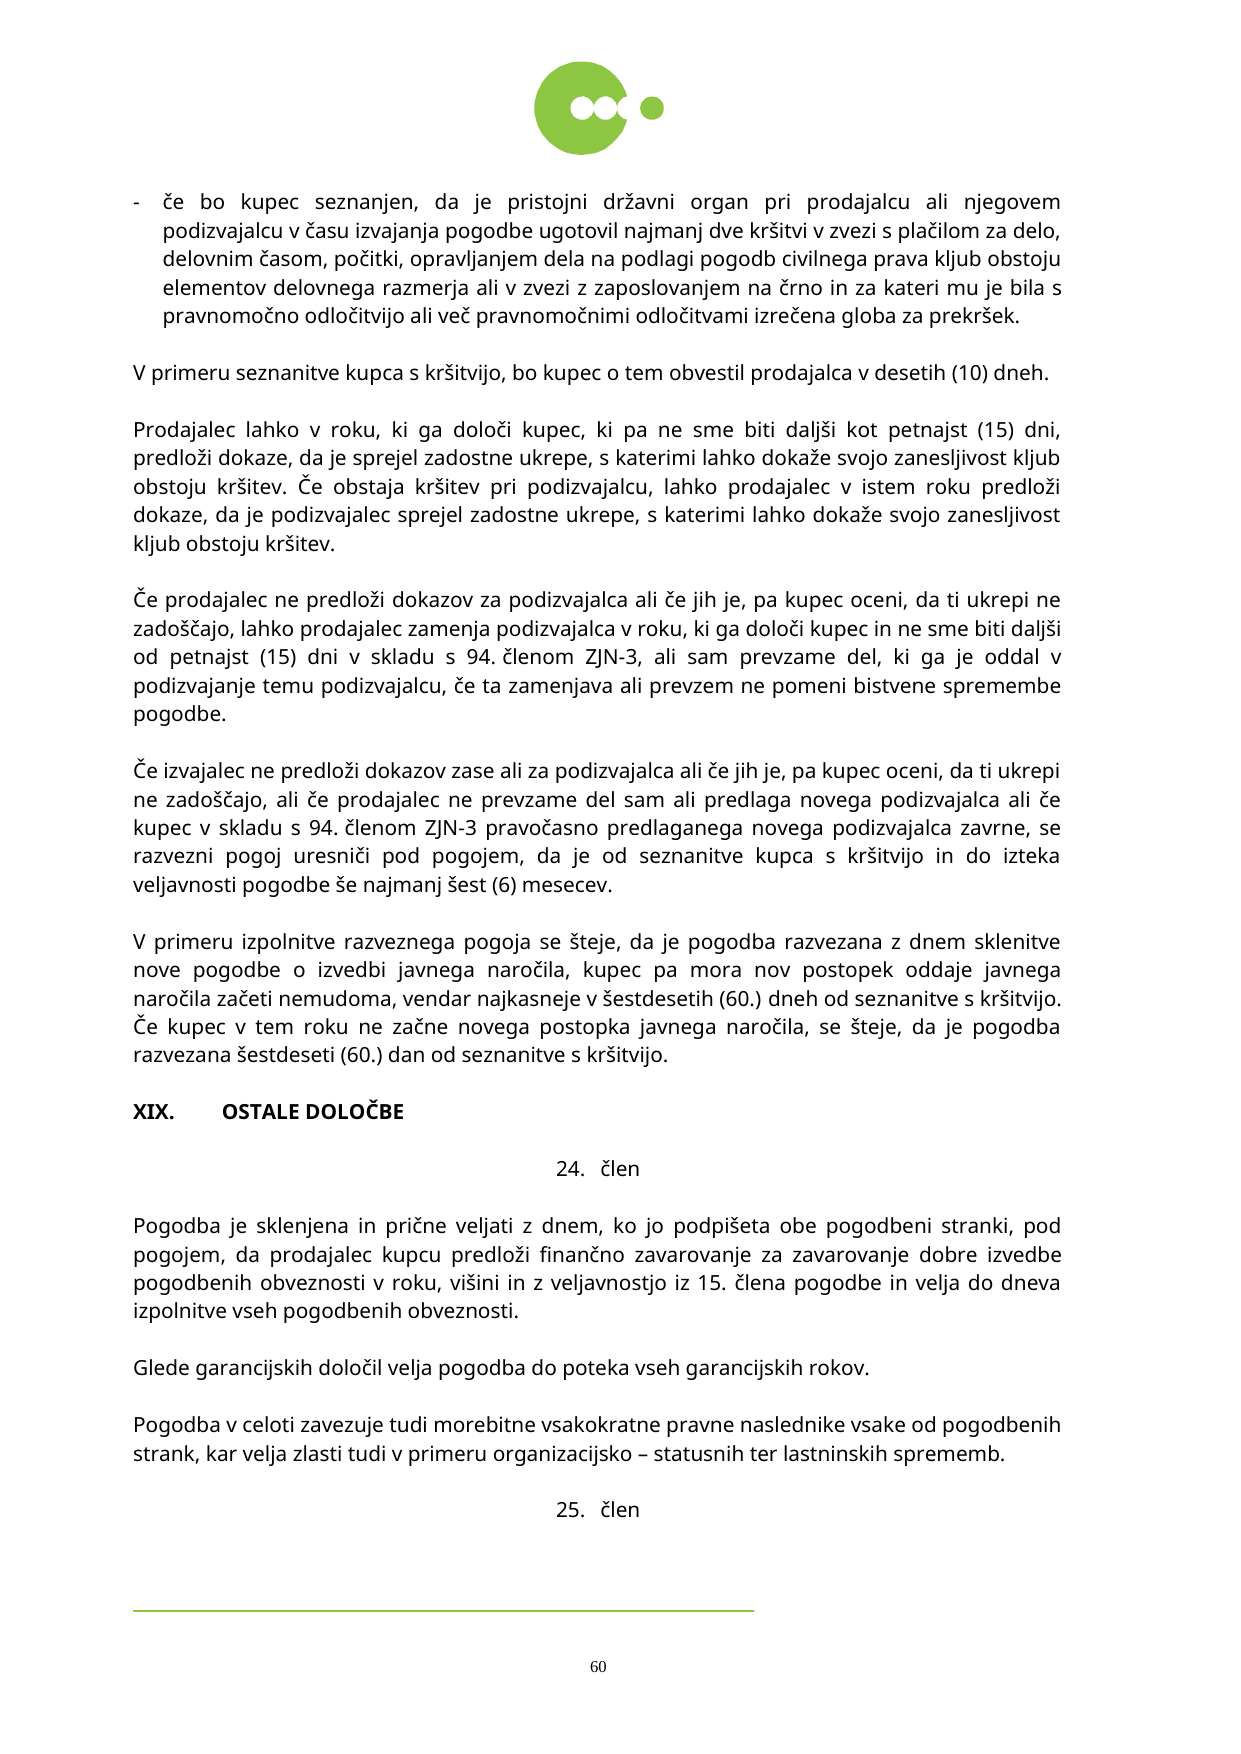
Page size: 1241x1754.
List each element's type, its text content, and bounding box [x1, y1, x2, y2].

text Pogodba je sklenjena in prične veljati z dnem, ko jo podpišeta obe pogodbeni stranki, pod pogojem, da prodajalec kupcu predloži finančno zavarovanje za zavarovanje dobre izvedbe pogodbenih obveznosti v roku, višini in z veljavnostjo iz 15. člena pogodbe in velja do dneva izpolnitve vseh pogodbenih obveznosti. [133, 1211, 1063, 1325]
list Če izvajalec ne predloži dokazov zase ali za podizvajalca ali če jih je, pa kupec oceni, da ti ukrepi ne zadoščajo, ali če prodajalec ne prevzame del sam ali predlaga novega podizvajalca ali če kupec v skladu s 94. členom ZJN-3 pravočasno predlaganega novega podizvajalca zavrne, se razvezni pogoj uresniči pod pogojem, da je od seznanitve kupca s kršitvijo in do izteka veljavnosti pogodbe še najmanj šest (6) mesecev. [133, 756, 1062, 898]
list člen [133, 1154, 1063, 1183]
list V primeru izpolnitve razveznega pogoja se šteje, da je pogodba razvezana z dnem sklenitve nove pogodbe o izvedbi javnega naročila, kupec pa mora nov postopek oddaje javnega naročila začeti nemudoma, vendar najkasneje v šestdesetih (60.) dneh od seznanitve s kršitvijo. Če kupec v tem roku ne začne novega postopka javnega naročila, se šteje, da je pogodba razvezana šestdeseti (60.) dan od seznanitve s kršitvijo. [133, 927, 1062, 1069]
text Glede garancijskih določil velja pogodba do poteka vseh garancijskih rokov. [133, 1353, 1063, 1382]
list OSTALE DOLOČBE [133, 1097, 1063, 1126]
list člen [133, 1496, 1063, 1524]
list V primeru seznanitve kupca s kršitvijo, bo kupec o tem obvestil prodajalca v desetih (10) dneh. [133, 358, 1062, 387]
list Če prodajalec ne predloži dokazov za podizvajalca ali če jih je, pa kupec oceni, da ti ukrepi ne zadoščajo, lahko prodajalec zamenja podizvajalca v roku, ki ga določi kupec in ne sme biti daljši od petnajst (15) dni v skladu s 94. členom ZJN-3, ali sam prevzame del, ki ga je oddal v podizvajanje temu podizvajalcu, če ta zamenjava ali prevzem ne pomeni bistvene spremembe pogodbe. [133, 586, 1062, 728]
list Prodajalec lahko v roku, ki ga določi kupec, ki pa ne sme biti daljši kot petnajst (15) dni, predloži dokaze, da je sprejel zadostne ukrepe, s katerimi lahko dokaže svojo zanesljivost kljub obstoju kršitev. Če obstaja kršitev pri podizvajalcu, lahko prodajalec v istem roku predloži dokaze, da je podizvajalec sprejel zadostne ukrepe, s katerimi lahko dokaže svojo zanesljivost kljub obstoju kršitev. [133, 415, 1062, 557]
list če bo kupec seznanjen, da je pristojni državni organ pri prodajalcu ali njegovem podizvajalcu v času izvajanja pogodbe ugotovil najmanj dve kršitvi v zvezi s plačilom za delo, delovnim časom, počitki, opravljanjem dela na podlagi pogodb civilnega prava kljub obstoju elementov delovnega razmerja ali v zvezi z zaposlovanjem na črno in za kateri mu je bila s pravnomočno odločitvijo ali več pravnomočnimi odločitvami izrečena globa za prekršek. [133, 187, 1063, 330]
text Pogodba v celoti zavezuje tudi morebitne vsakokratne pravne naslednike vsake od pogodbenih strank, kar velja zlasti tudi v primeru organizacijsko – statusnih ter lastninskih sprememb. [133, 1410, 1063, 1467]
